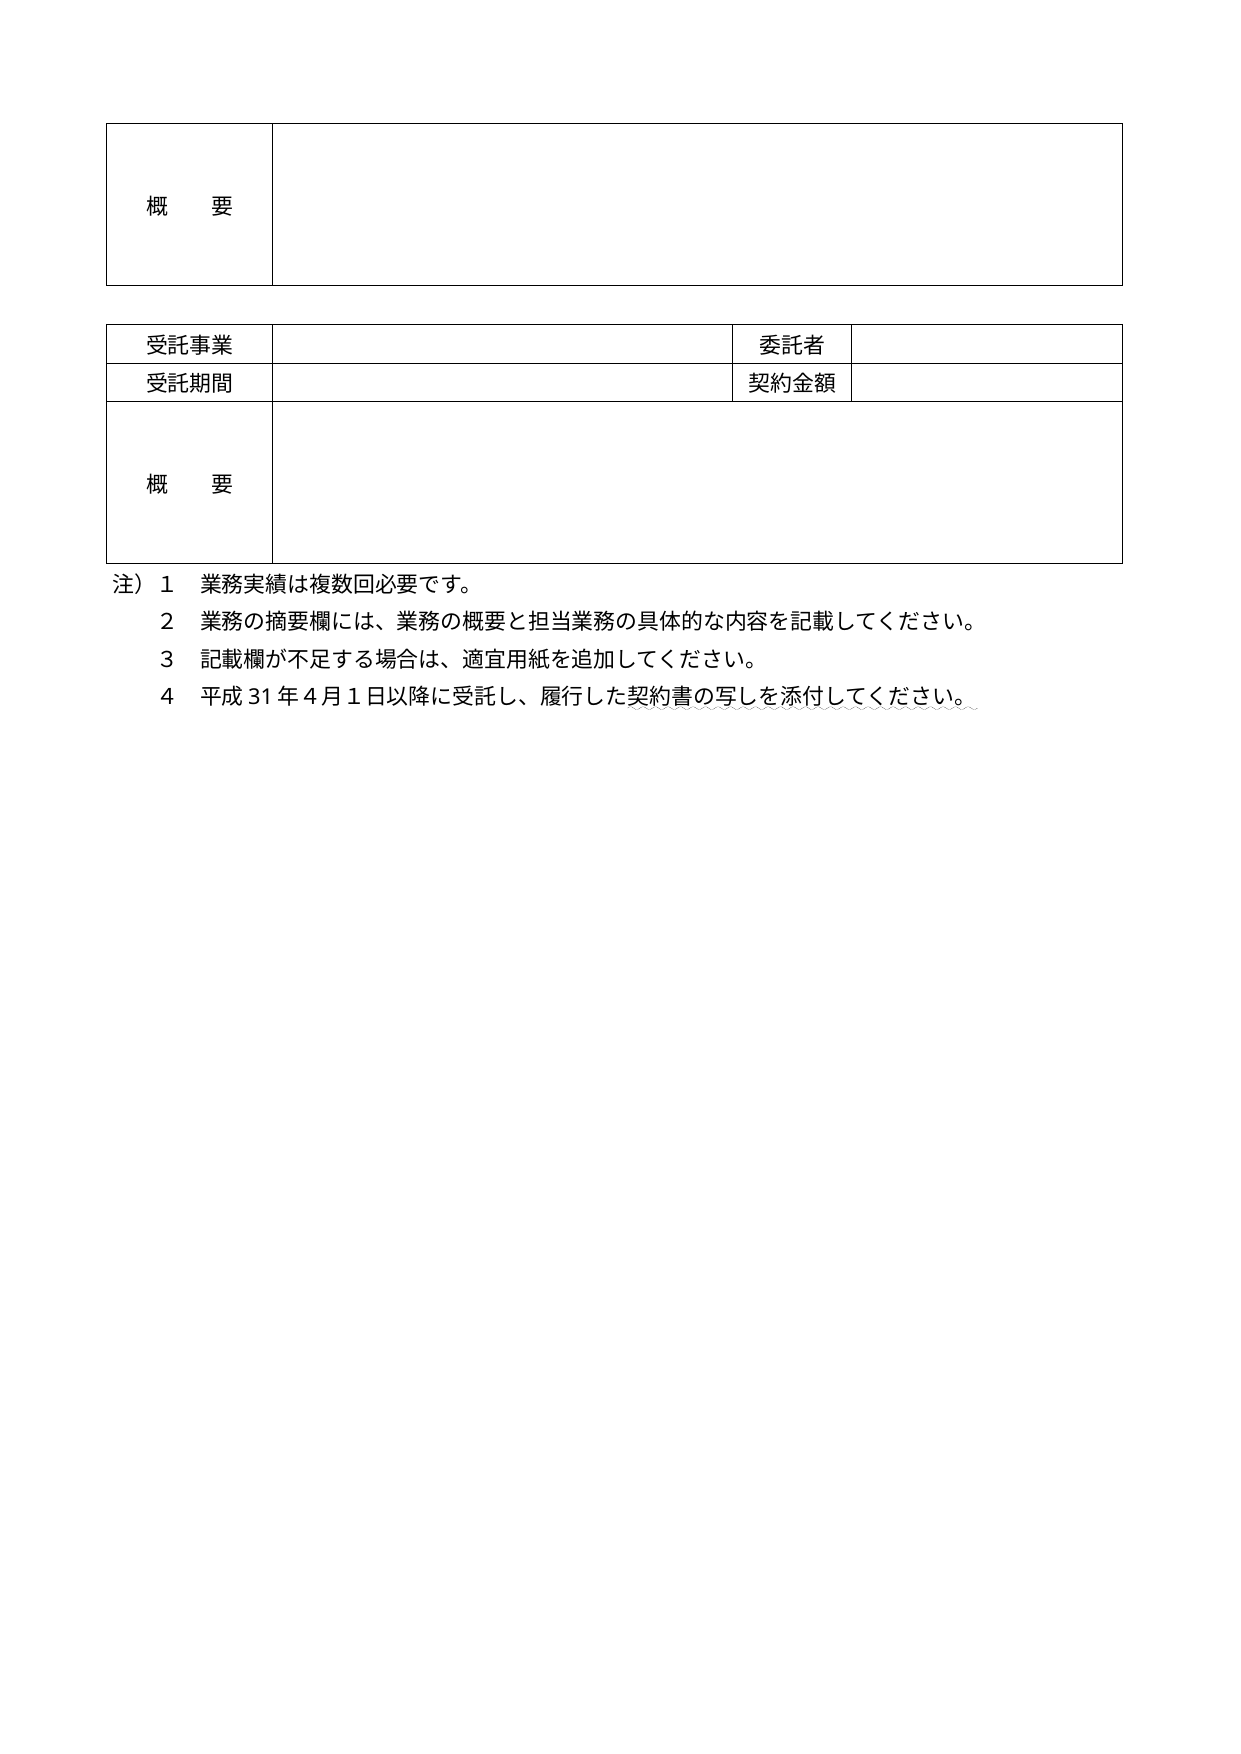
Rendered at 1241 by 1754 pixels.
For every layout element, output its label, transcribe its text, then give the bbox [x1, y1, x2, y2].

text ３ 記載欄が不足する場合は、適宜用紙を追加してください。 [112, 639, 1128, 676]
table_cell 概 要 [107, 402, 272, 563]
text ２ 業務の摘要欄には、業務の概要と担当業務の具体的な内容を記載してください。 [156, 601, 1128, 639]
text 注）１ 業務実績は複数回必要です。 [112, 564, 1128, 601]
table_cell [273, 402, 1122, 563]
table_header [852, 325, 1122, 362]
table_cell 概 要 [107, 124, 272, 285]
table_header 受託事業 [107, 325, 272, 362]
table_header 委託者 [733, 325, 851, 362]
text ４ 平成31年４月１日以降に受託し、履行した契約書の写しを添付してください。 [134, 676, 1128, 714]
table_cell 契約金額 [733, 364, 851, 401]
table_cell [273, 124, 1122, 285]
table_cell 受託期間 [107, 364, 272, 401]
table_cell [852, 364, 1122, 401]
table_header [273, 325, 732, 362]
table_cell [273, 364, 732, 401]
